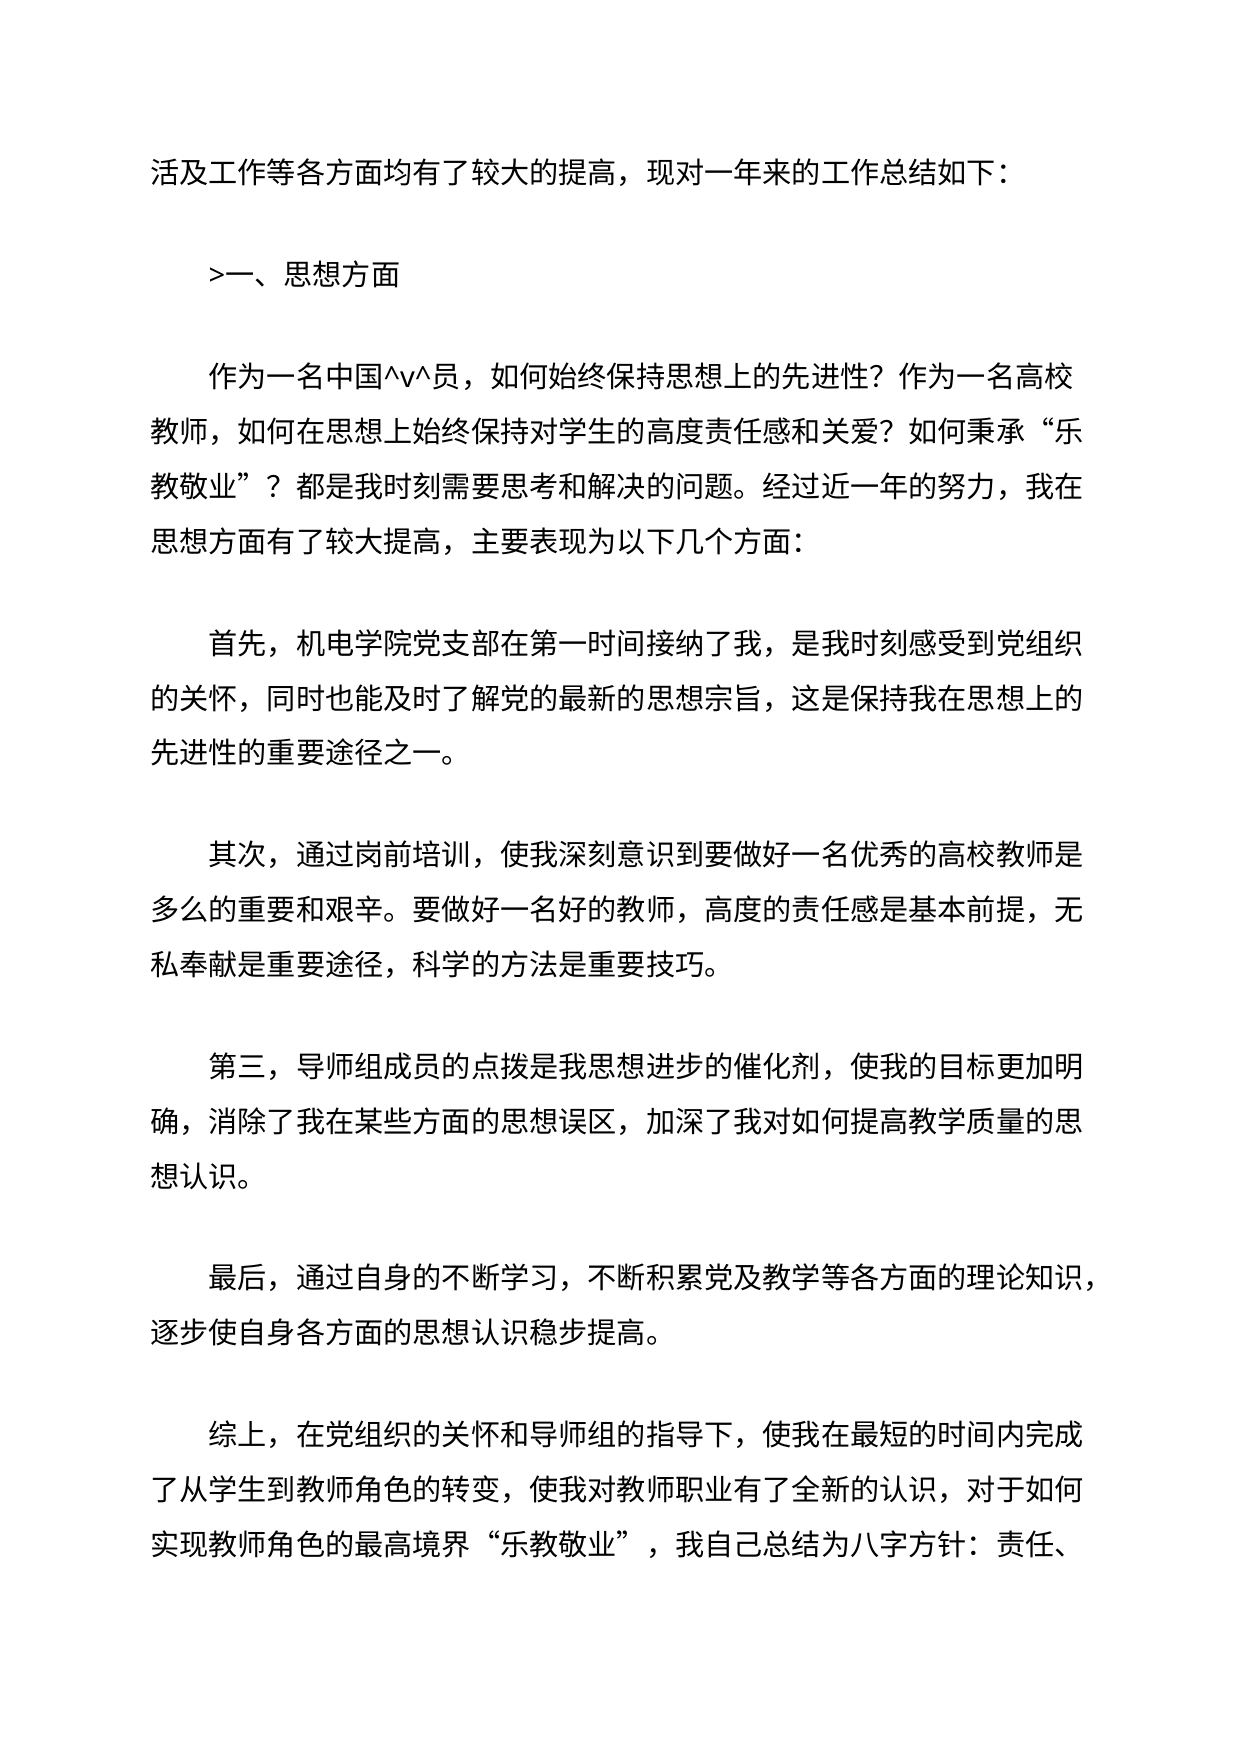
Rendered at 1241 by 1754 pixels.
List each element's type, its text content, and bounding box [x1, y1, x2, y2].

text 作为一名中国^v^员，如何始终保持思想上的先进性？作为一名高校教师，如何在思想上始终保持对学生的高度责任感和关爱？如何秉承“乐教敬业”？都是我时刻需要思考和解决的问题。经过近一年的努力，我在思想方面有了较大提高，主要表现为以下几个方面： [150, 354, 1090, 561]
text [150, 150, 1090, 192]
text 第三，导师组成员的点拨是我思想进步的催化剂，使我的目标更加明确，消除了我在某些方面的思想误区，加深了我对如何提高教学质量的思想认识。 [150, 1043, 1090, 1196]
text 其次，通过岗前培训，使我深刻意识到要做好一名优秀的高校教师是多么的重要和艰辛。要做好一名好的教师，高度的责任感是基本前提，无私奉献是重要途径，科学的方法是重要技巧。 [150, 832, 1090, 984]
text 首先，机电学院党支部在第一时间接纳了我，是我时刻感受到党组织的关怀，同时也能及时了解党的最新的思想宗旨，这是保持我在思想上的先进性的重要途径之一。 [150, 620, 1090, 772]
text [150, 1412, 1090, 1564]
text 最后，通过自身的不断学习，不断积累党及教学等各方面的理论知识，逐步使自身各方面的思想认识稳步提高。 [150, 1255, 1090, 1352]
text >一、思想方面 [150, 252, 1090, 294]
